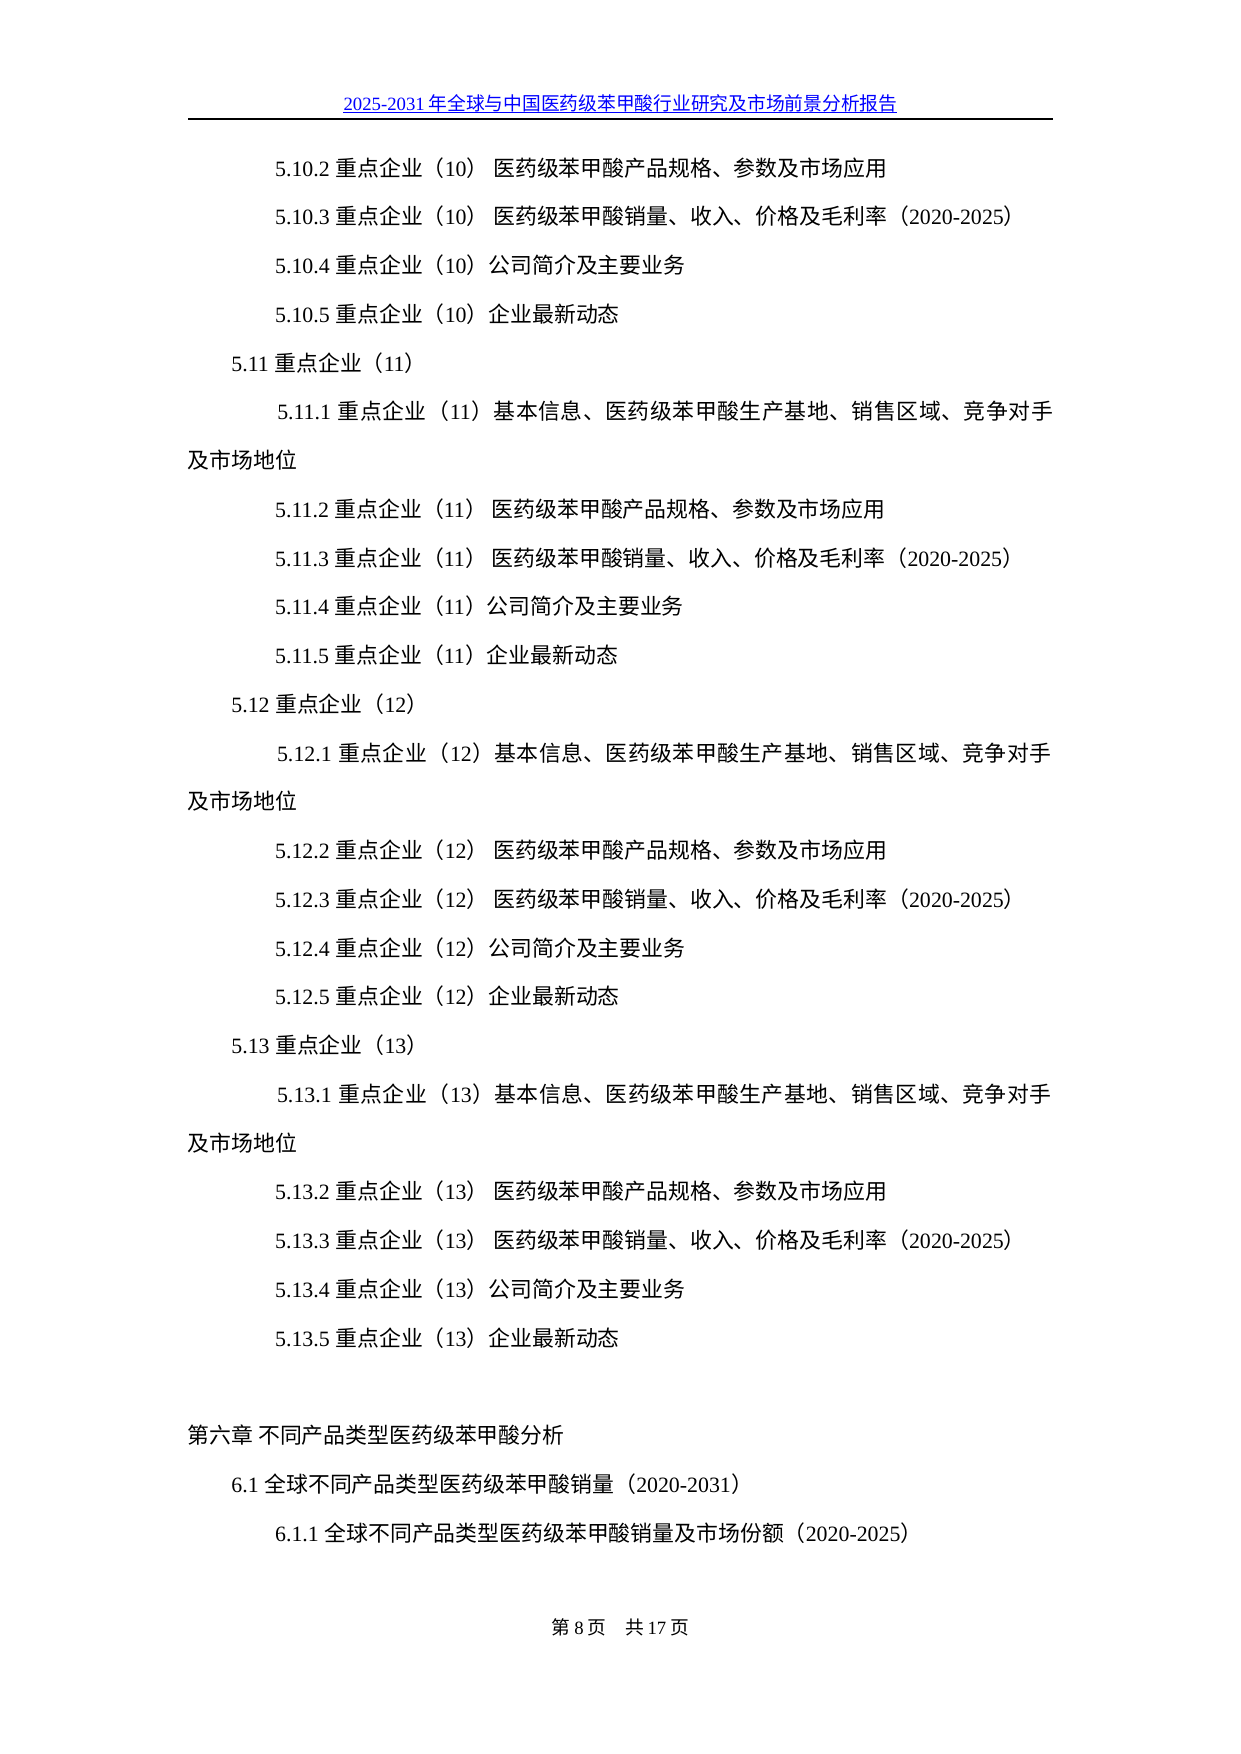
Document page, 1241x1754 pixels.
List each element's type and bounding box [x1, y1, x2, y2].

text [187, 150, 1053, 1548]
